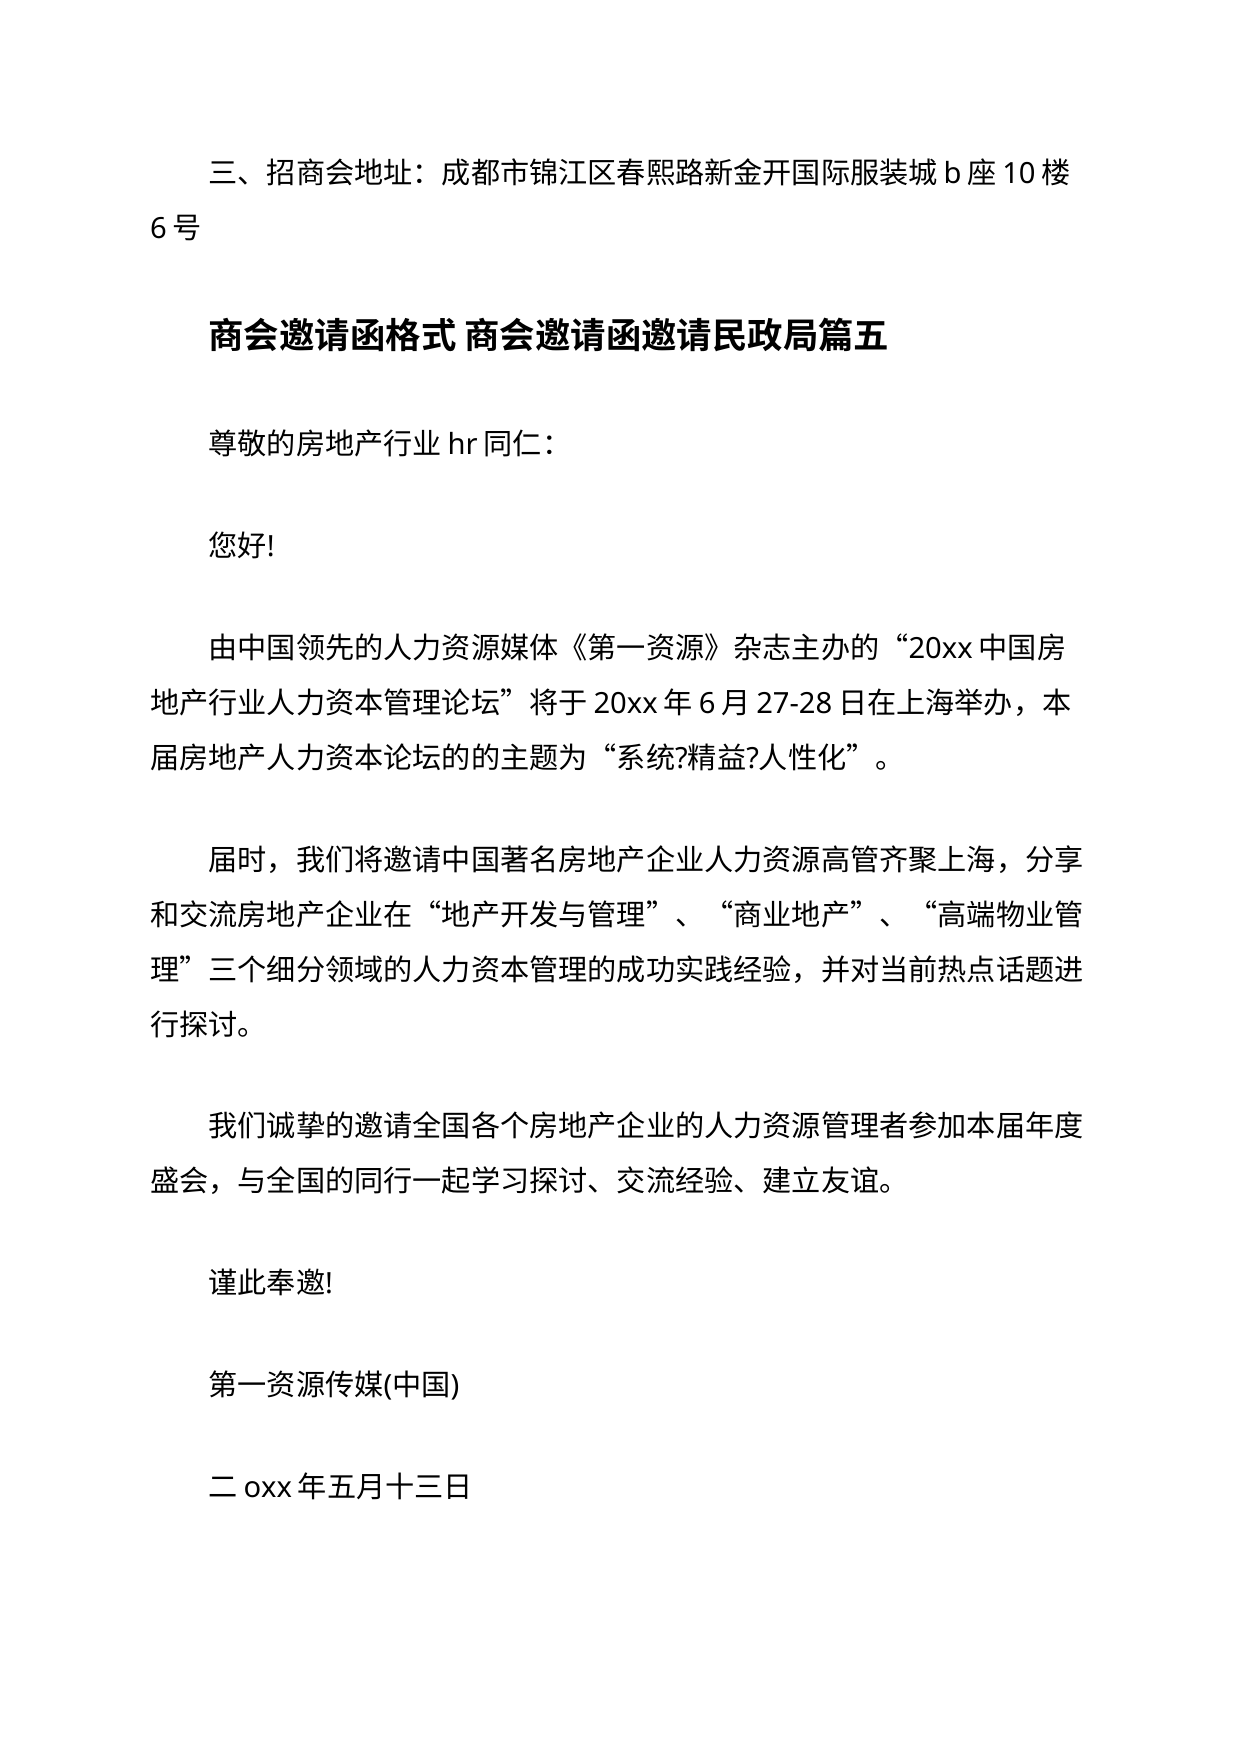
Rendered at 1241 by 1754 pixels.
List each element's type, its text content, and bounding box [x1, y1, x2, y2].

text 二oxx年五月十三日 [150, 1463, 1090, 1506]
text 尊敬的房地产行业hr同仁： [150, 420, 1090, 463]
text 三、招商会地址：成都市锦江区春熙路新金开国际服装城b座10楼6号 [150, 150, 1090, 247]
text 谨此奉邀! [150, 1259, 1090, 1302]
text 届时，我们将邀请中国著名房地产企业人力资源高管齐聚上海，分享和交流房地产企业在“地产开发与管理”、“商业地产”、“高端物业管理”三个细分领域的人力资本管理的成功实践经验，并对当前热点话题进行探讨。 [150, 836, 1090, 1043]
text 由中国领先的人力资源媒体《第一资源》杂志主办的“20xx中国房地产行业人力资本管理论坛”将于20xx年6月27-28日在上海举办，本届房地产人力资本论坛的的主题为“系统?精益?人性化”。 [150, 624, 1090, 777]
text 商会邀请函格式 商会邀请函邀请民政局篇五 [150, 307, 1090, 358]
text 第一资源传媒(中国) [150, 1361, 1090, 1404]
text 我们诚挚的邀请全国各个房地产企业的人力资源管理者参加本届年度盛会，与全国的同行一起学习探讨、交流经验、建立友谊。 [150, 1103, 1090, 1200]
text 您好! [150, 522, 1090, 565]
